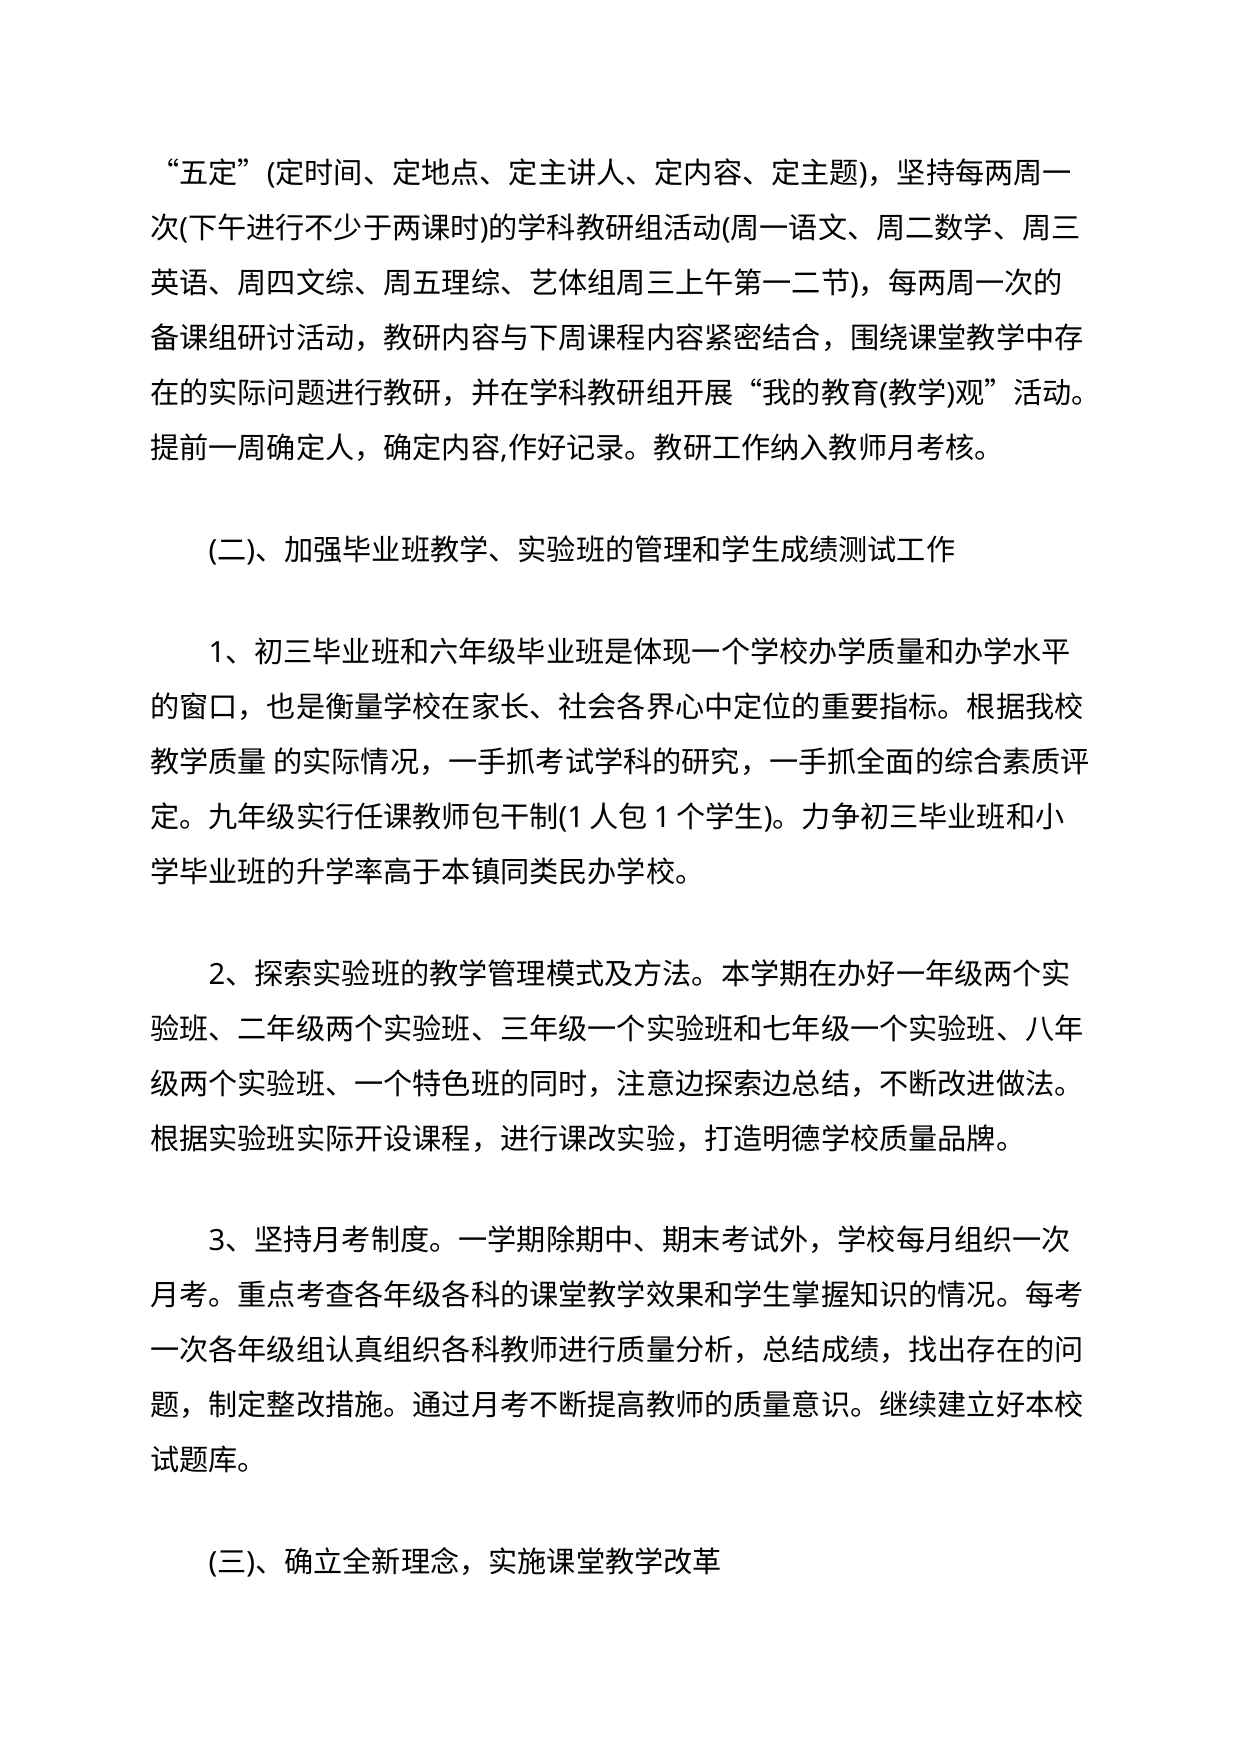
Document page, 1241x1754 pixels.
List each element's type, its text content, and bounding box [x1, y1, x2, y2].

text 1、初三毕业班和六年级毕业班是体现一个学校办学质量和办学水平的窗口，也是衡量学校在家长、社会各界心中定位的重要指标。根据我校教学质量 的实际情况，一手抓考试学科的研究，一手抓全面的综合素质评定。九年级实行任课教师包干制(1人包1个学生)。力争初三毕业班和小学毕业班的升学率高于本镇同类民办学校。 [150, 629, 1090, 891]
text (三)、确立全新理念，实施课堂教学改革 [150, 1538, 1090, 1581]
text 3、坚持月考制度。一学期除期中、期末考试外，学校每月组织一次月考。重点考查各年级各科的课堂教学效果和学生掌握知识的情况。每考一次各年级组认真组织各科教师进行质量分析，总结成绩，找出存在的问题，制定整改措施。通过月考不断提高教师的质量意识。继续建立好本校试题库。 [150, 1217, 1090, 1479]
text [150, 150, 1090, 467]
text 2、探索实验班的教学管理模式及方法。本学期在办好一年级两个实验班、二年级两个实验班、三年级一个实验班和七年级一个实验班、八年级两个实验班、一个特色班的同时，注意边探索边总结，不断改进做法。根据实验班实际开设课程，进行课改实验，打造明德学校质量品牌。 [150, 950, 1090, 1157]
text (二)、加强毕业班教学、实验班的管理和学生成绩测试工作 [150, 527, 1090, 569]
